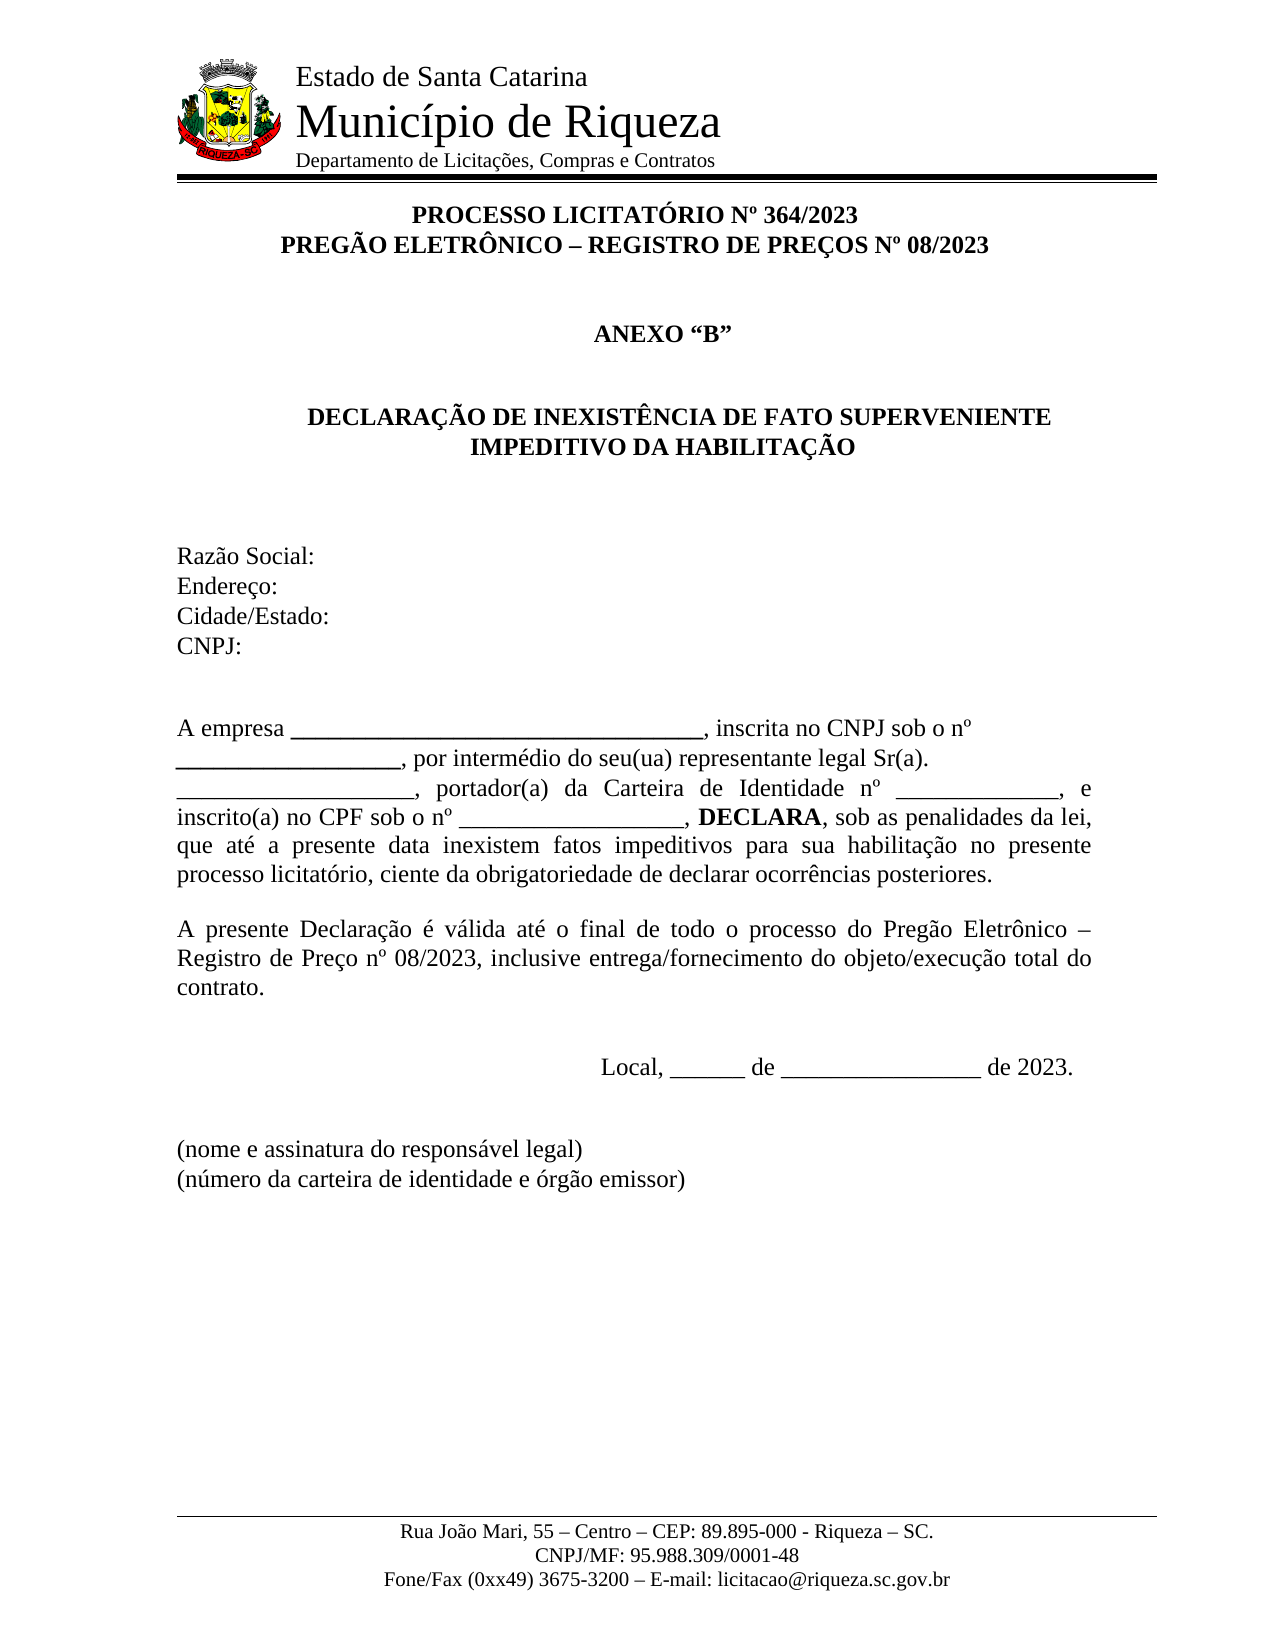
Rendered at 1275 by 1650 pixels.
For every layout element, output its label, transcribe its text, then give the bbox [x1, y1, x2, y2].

text CNPJ: [177, 631, 1092, 660]
text __________________, por intermédio do seu(ua) representante legal Sr(a). [176, 743, 1092, 772]
text (nome e assinatura do responsável legal) [177, 1134, 1092, 1163]
text Razão Social: [177, 541, 1092, 570]
text A empresa _________________________________, inscrita no CNPJ sob o nº [177, 713, 1092, 742]
text Local, ______ de ________________ de 2023. [601, 1052, 1092, 1081]
text IMPEDITIVO DA HABILITAÇÃO [233, 432, 1092, 461]
text DECLARAÇÃO DE INEXISTÊNCIA DE FATO SUPERVENIENTE [307, 402, 1092, 431]
text ___________________, portador(a) da Carteira de Identidade nº _____________, e inscrito(a) no CPF sob o nº __________________, DECLARA, sob as penalidades da lei, que até a presente data inexistem fatos impeditivos para sua habilitação no presente processo licitatório, ciente da obrigatoriedade de declarar ocorrências posteriores. [177, 773, 1092, 888]
text (número da carteira de identidade e órgão emissor) [177, 1164, 1092, 1193]
text PREGÃO ELETRÔNICO – REGISTRO DE PREÇOS Nº 08/2023 [177, 230, 1092, 259]
text A presente Declaração é válida até o final de todo o processo do Pregão Eletrônico – Registro de Preço nº 08/2023, inclusive entrega/fornecimento do objeto/execução total do contrato. [177, 914, 1092, 1000]
text PROCESSO LICITATÓRIO Nº 364/2023 [177, 200, 1092, 229]
text Cidade/Estado: [177, 601, 1092, 630]
text Endereço: [177, 571, 1092, 600]
text ANEXO “B” [233, 319, 1092, 348]
